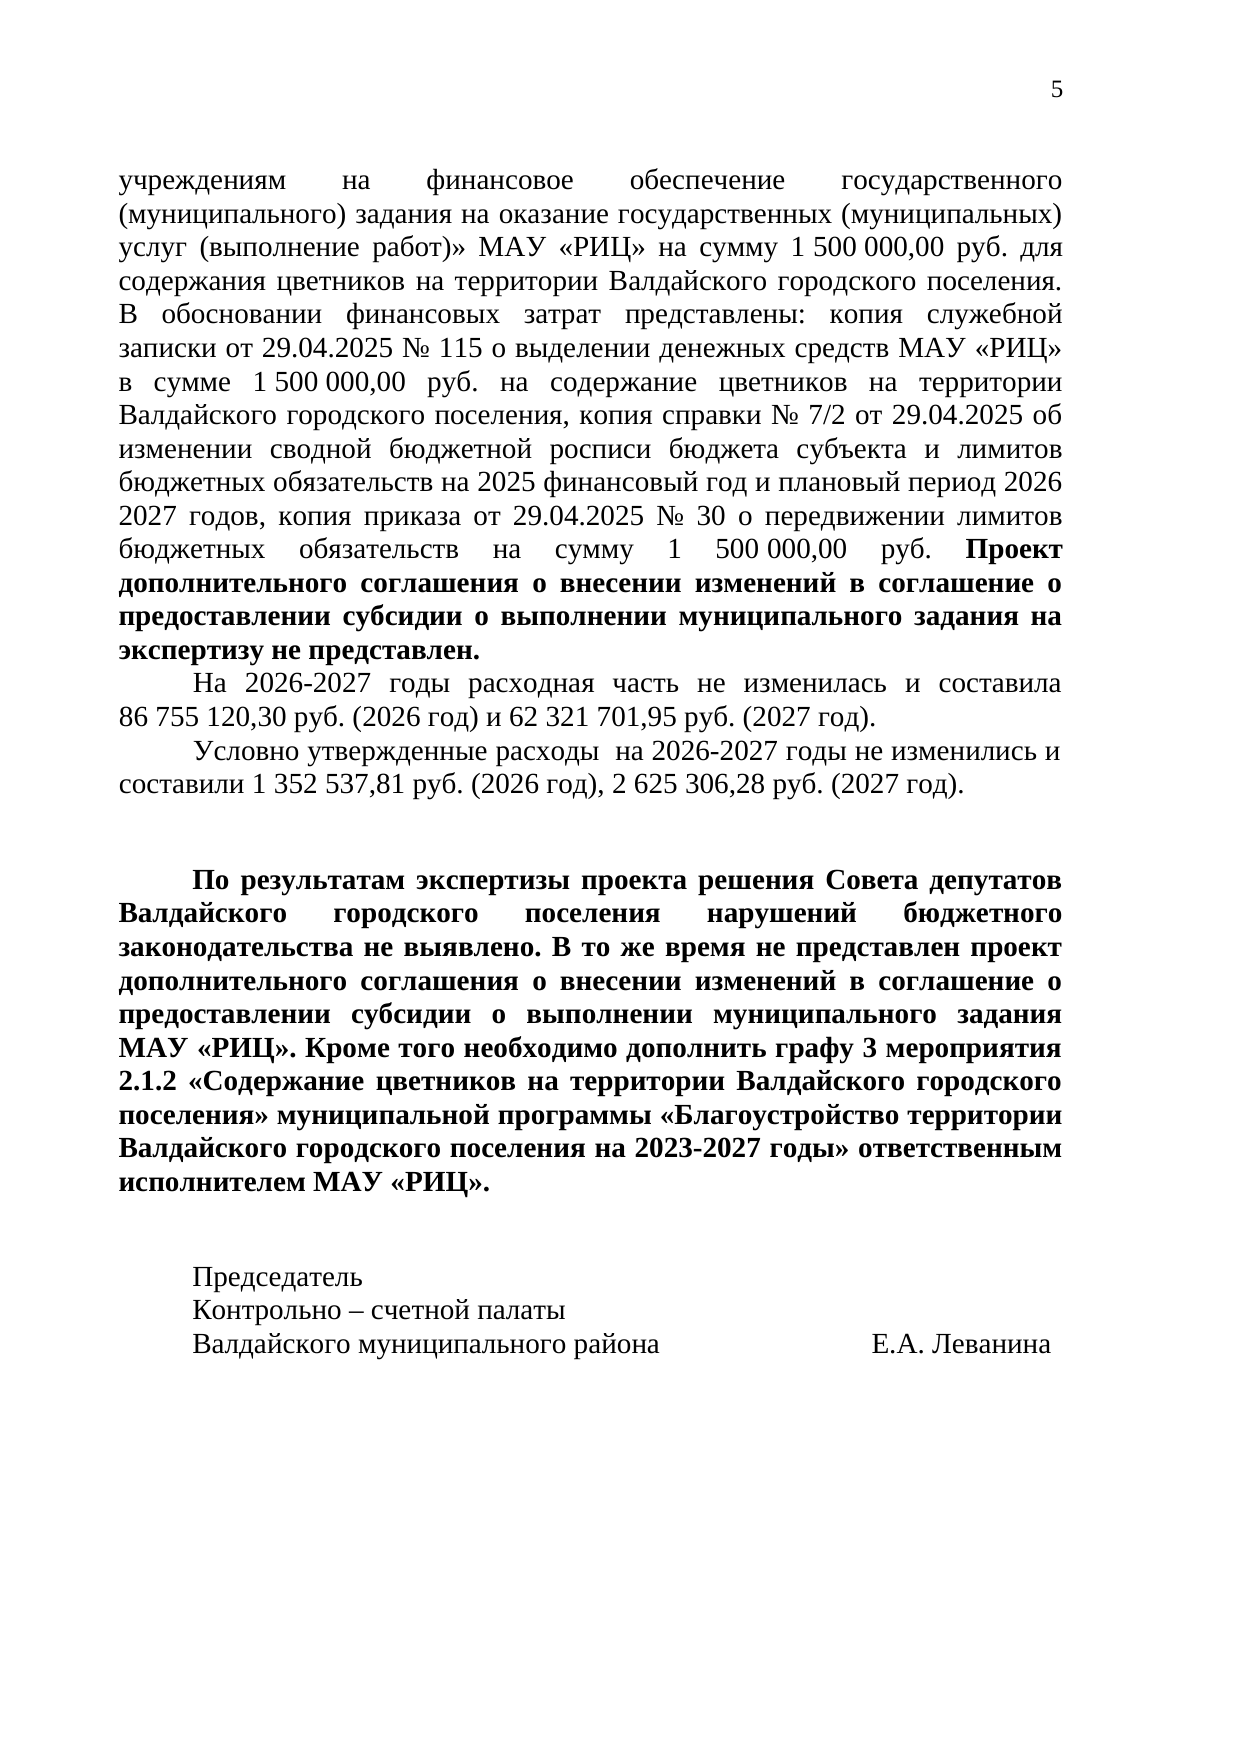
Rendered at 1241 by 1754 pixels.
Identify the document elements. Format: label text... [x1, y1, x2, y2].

text Председатель [118, 1259, 1063, 1292]
text По результатам экспертизы проекта решения Совета депутатов Валдайского городского поселения нарушений бюджетного законодательства не выявлено. В то же время не представлен проект дополнительного соглашения о внесении изменений в соглашение о предоставлении субсидии о выполнении муниципального задания МАУ «РИЦ». Кроме того необходимо дополнить графу 3 мероприятия 2.1.2 «Содержание цветников на территории Валдайского городского поселения» муниципальной программы «Благоустройство территории Валдайского городского поселения на 2023-2027 годы» ответственным исполнителем МАУ «РИЦ». [118, 862, 1063, 1197]
text Валдайского муниципального района Е.А. Леванина [118, 1326, 1063, 1359]
text Условно утвержденные расходы на 2026-2027 годы не изменились и составили 1 352 537,81 руб. (2026 год), 2 625 306,28 руб. (2027 год). [119, 733, 1062, 800]
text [118, 162, 1063, 666]
text Контрольно – счетной палаты [118, 1292, 1063, 1326]
text На 2026-2027 годы расходная часть не изменилась и составила 86 755 120,30 руб. (2026 год) и 62 321 701,95 руб. (2027 год). [119, 666, 1062, 733]
